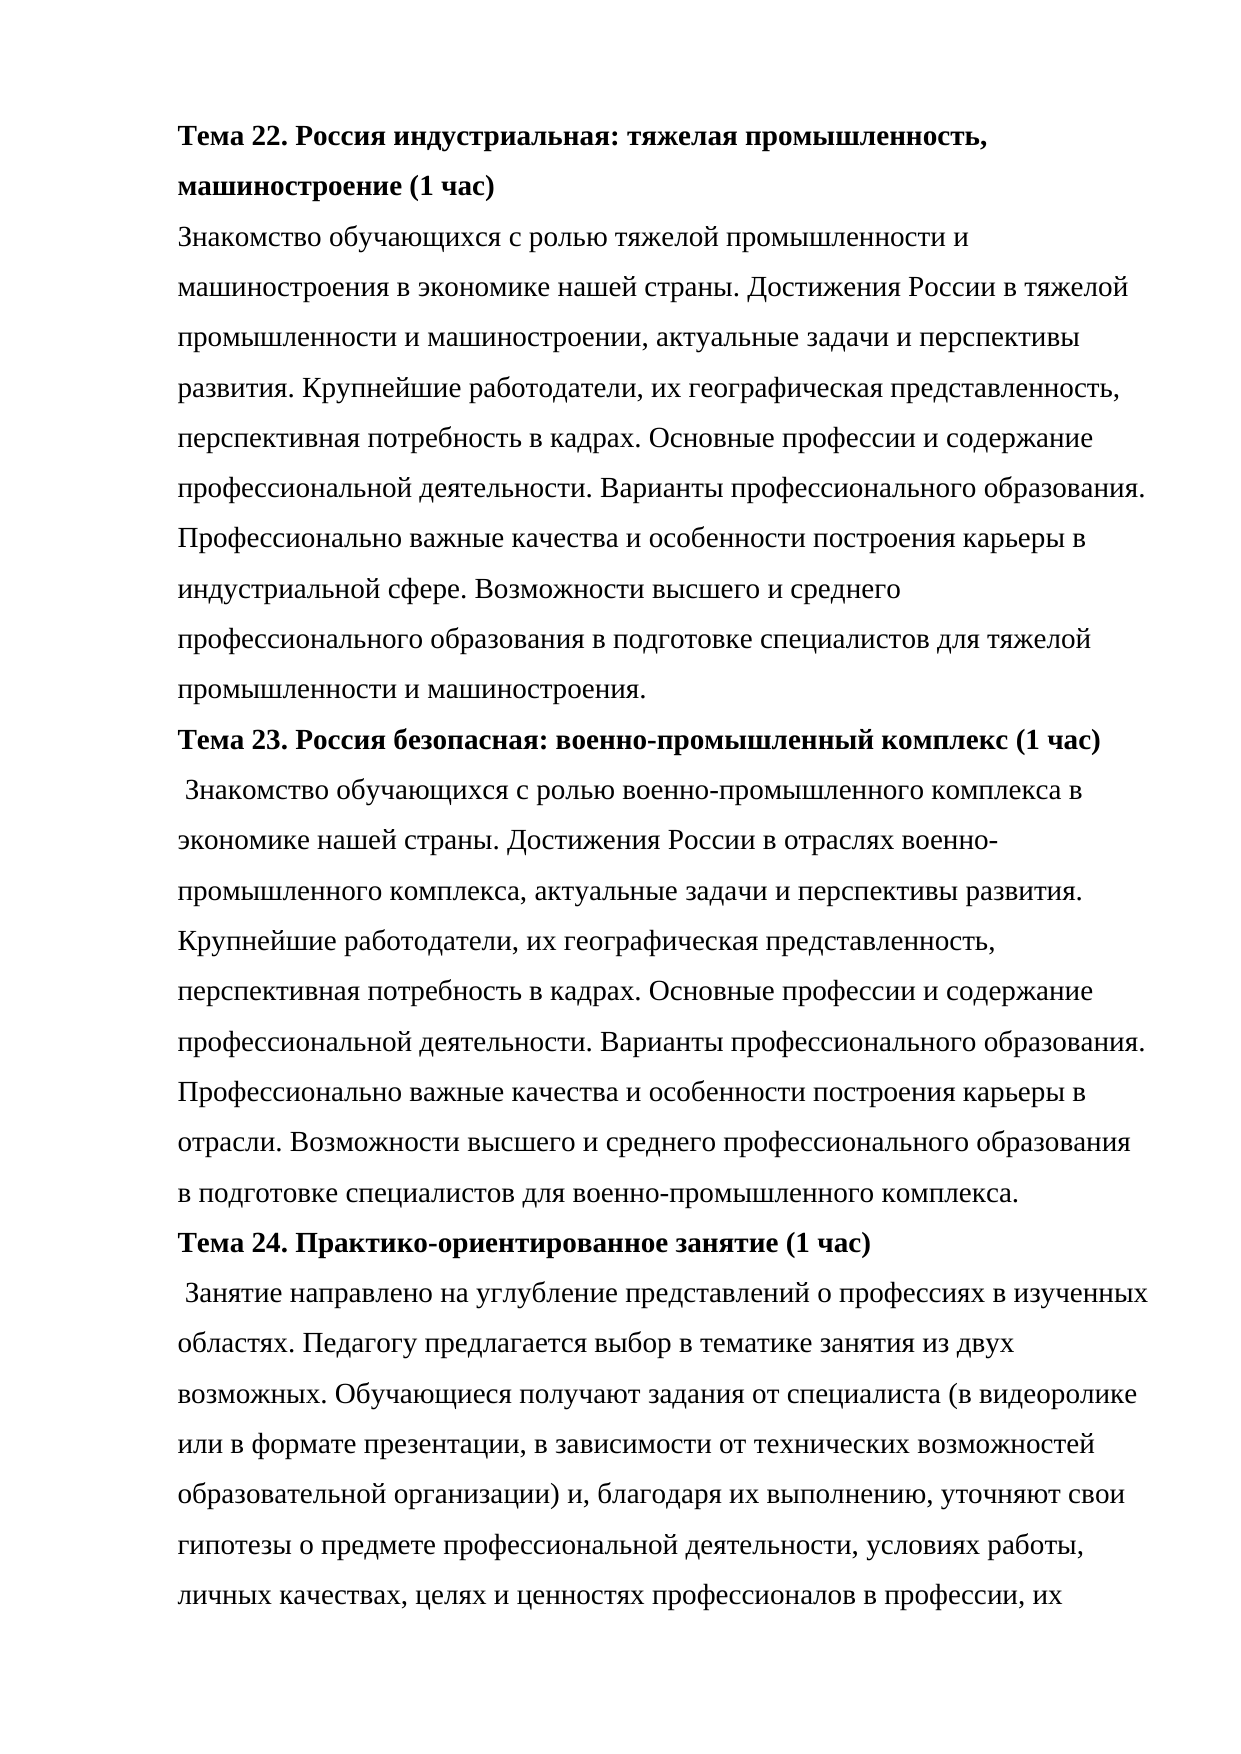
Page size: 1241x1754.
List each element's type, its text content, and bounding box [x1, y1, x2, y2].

text Тема 23. Россия безопасная: военно-промышленный комплекс (1 час) [177, 722, 1152, 755]
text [177, 1275, 1152, 1611]
text Знакомство обучающихся с ролью тяжелой промышленности и машиностроения в экономике нашей страны. Достижения России в тяжелой промышленности и машиностроении, актуальные задачи и перспективы развития. Крупнейшие работодатели, их географическая представленность, перспективная потребность в кадрах. Основные профессии и содержание профессиональной деятельности. Варианты профессионального образования. Профессионально важные качества и особенности построения карьеры в индустриальной сфере. Возможности высшего и среднего профессионального образования в подготовке специалистов для тяжелой промышленности и машиностроения. [177, 219, 1152, 705]
text Знакомство обучающихся с ролью военно-промышленного комплекса в экономике нашей страны. Достижения России в отраслях военно-промышленного комплекса, актуальные задачи и перспективы развития. Крупнейшие работодатели, их географическая представленность, перспективная потребность в кадрах. Основные профессии и содержание профессиональной деятельности. Варианты профессионального образования. Профессионально важные качества и особенности построения карьеры в отрасли. Возможности высшего и среднего профессионального образования в подготовке специалистов для военно-промышленного комплекса. [177, 772, 1152, 1208]
text Тема 22. Россия индустриальная: тяжелая промышленность, машиностроение (1 час) [177, 118, 1152, 202]
text Тема 24. Практико-ориентированное занятие (1 час) [177, 1225, 1152, 1258]
